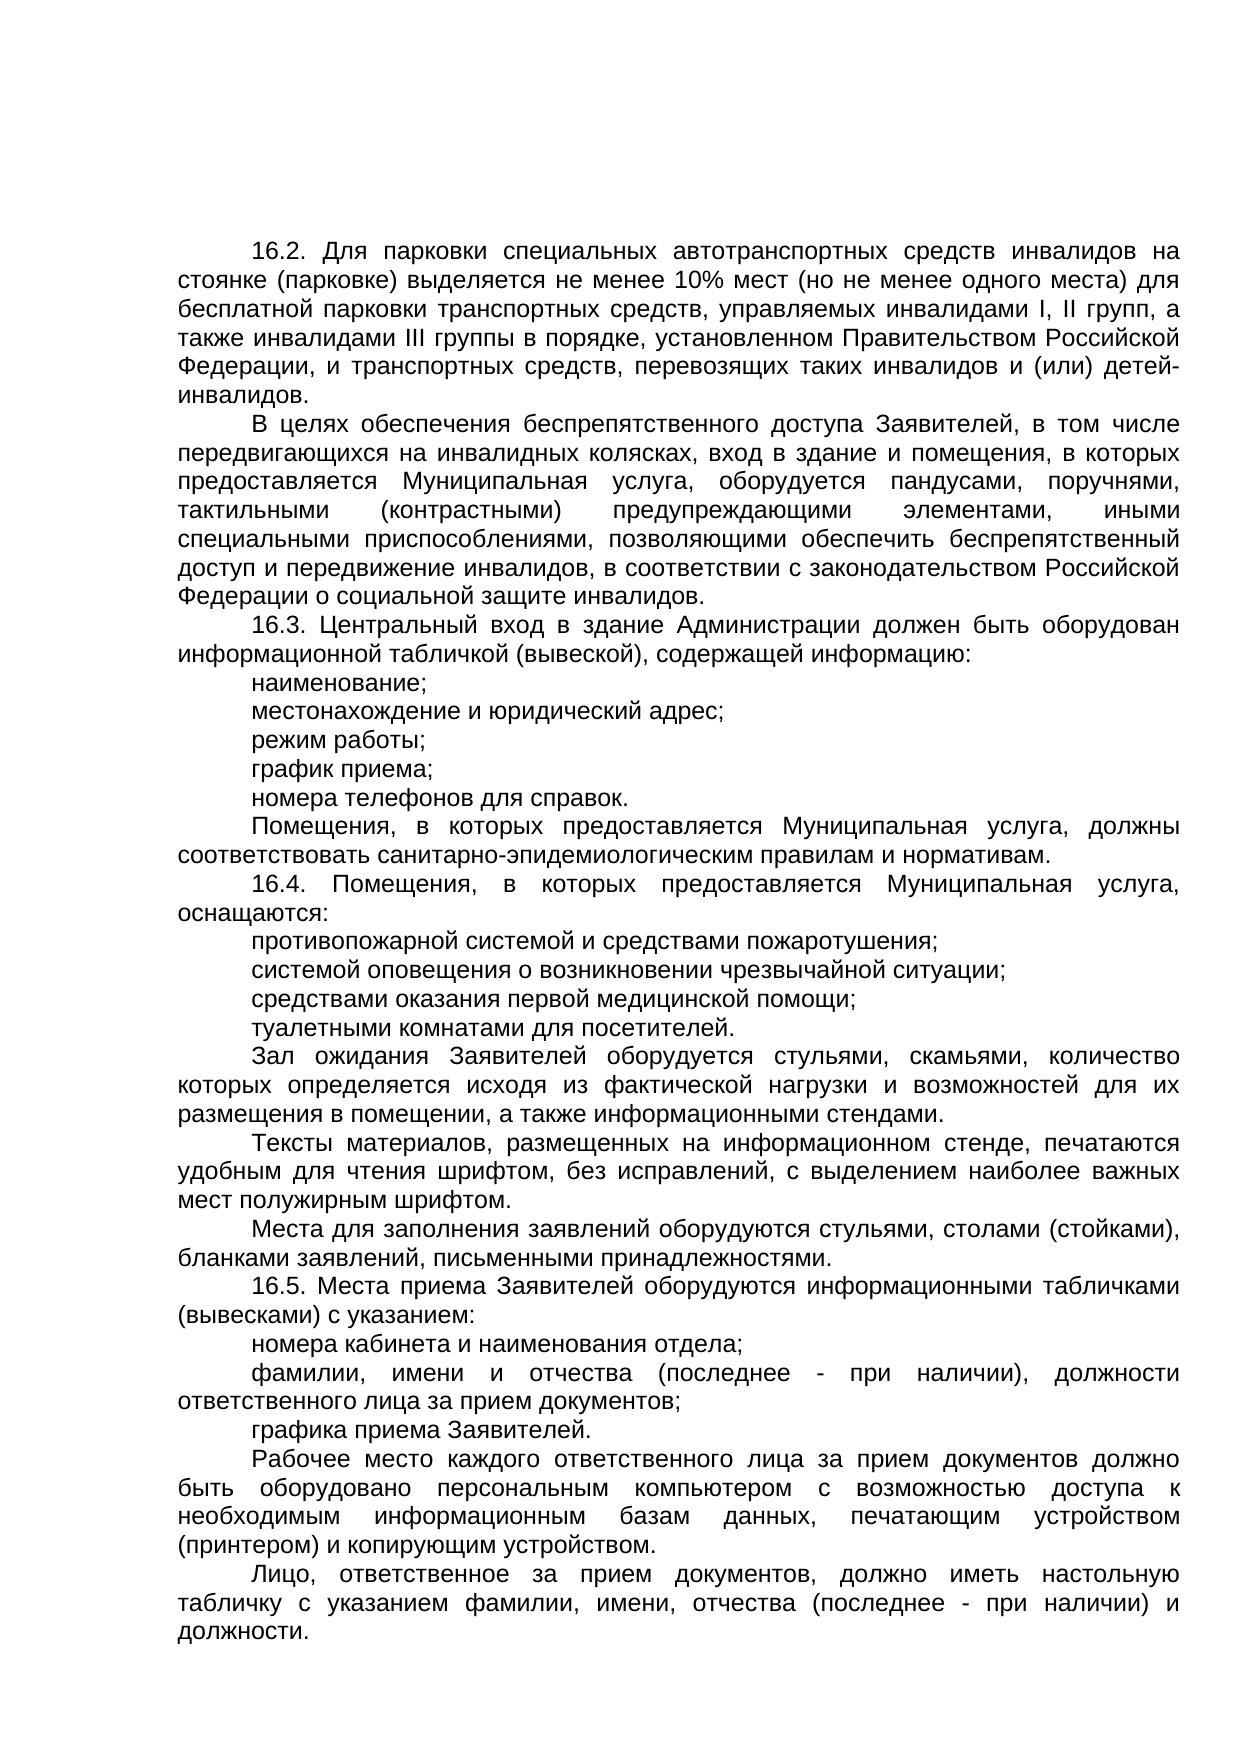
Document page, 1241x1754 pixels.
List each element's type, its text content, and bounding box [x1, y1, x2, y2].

text туалетными комнатами для посетителей. [177, 1012, 1181, 1041]
text Помещения, в которых предоставляется Муниципальная услуга, должны соответствовать санитарно-эпидемиологическим правилам и нормативам. [177, 811, 1181, 869]
text противопожарной системой и средствами пожаротушения; [177, 926, 1181, 955]
text системой оповещения о возникновении чрезвычайной ситуации; [177, 955, 1181, 984]
text 16.3. Центральный вход в здание Администрации должен быть оборудован информационной табличкой (вывеской), содержащей информацию: [177, 610, 1181, 667]
text фамилии, имени и отчества (последнее - при наличии), должности ответственного лица за прием документов; [177, 1357, 1181, 1415]
text 16.4. Помещения, в которых предоставляется Муниципальная услуга, оснащаются: [177, 869, 1181, 926]
text 16.5. Места приема Заявителей оборудуются информационными табличками (вывесками) с указанием: [177, 1271, 1181, 1329]
text Лицо, ответственное за прием документов, должно иметь настольную табличку с указанием фамилии, имени, отчества (последнее - при наличии) и должности. [177, 1559, 1181, 1645]
text Места для заполнения заявлений оборудуются стульями, столами (стойками), бланками заявлений, письменными принадлежностями. [177, 1214, 1181, 1271]
text средствами оказания первой медицинской помощи; [177, 984, 1181, 1012]
text графика приема Заявителей. [177, 1415, 1181, 1444]
text график приема; [177, 754, 1181, 782]
text номера телефонов для справок. [177, 782, 1181, 811]
text номера кабинета и наименования отдела; [177, 1329, 1181, 1357]
text 16.2. Для парковки специальных автотранспортных средств инвалидов на стоянке (парковке) выделяется не менее 10% мест (но не менее одного места) для бесплатной парковки транспортных средств, управляемых инвалидами I, II групп, а также инвалидами III группы в порядке, установленном Правительством Российской Федерации, и транспортных средств, перевозящих таких инвалидов и (или) детей-инвалидов. [177, 236, 1181, 409]
text Рабочее место каждого ответственного лица за прием документов должно быть оборудовано персональным компьютером с возможностью доступа к необходимым информационным базам данных, печатающим устройством (принтером) и копирующим устройством. [177, 1444, 1181, 1559]
text В целях обеспечения беспрепятственного доступа Заявителей, в том числе передвигающихся на инвалидных колясках, вход в здание и помещения, в которых предоставляется Муниципальная услуга, оборудуется пандусами, поручнями, тактильными (контрастными) предупреждающими элементами, иными специальными приспособлениями, позволяющими обеспечить беспрепятственный доступ и передвижение инвалидов, в соответствии с законодательством Российской Федерации о социальной защите инвалидов. [177, 409, 1181, 610]
text наименование; [177, 667, 1181, 696]
text Тексты материалов, размещенных на информационном стенде, печатаются удобным для чтения шрифтом, без исправлений, с выделением наиболее важных мест полужирным шрифтом. [177, 1127, 1181, 1214]
text местонахождение и юридический адрес; [177, 696, 1181, 725]
text режим работы; [177, 725, 1181, 754]
text Зал ожидания Заявителей оборудуется стульями, скамьями, количество которых определяется исходя из фактической нагрузки и возможностей для их размещения в помещении, а также информационными стендами. [177, 1041, 1181, 1127]
